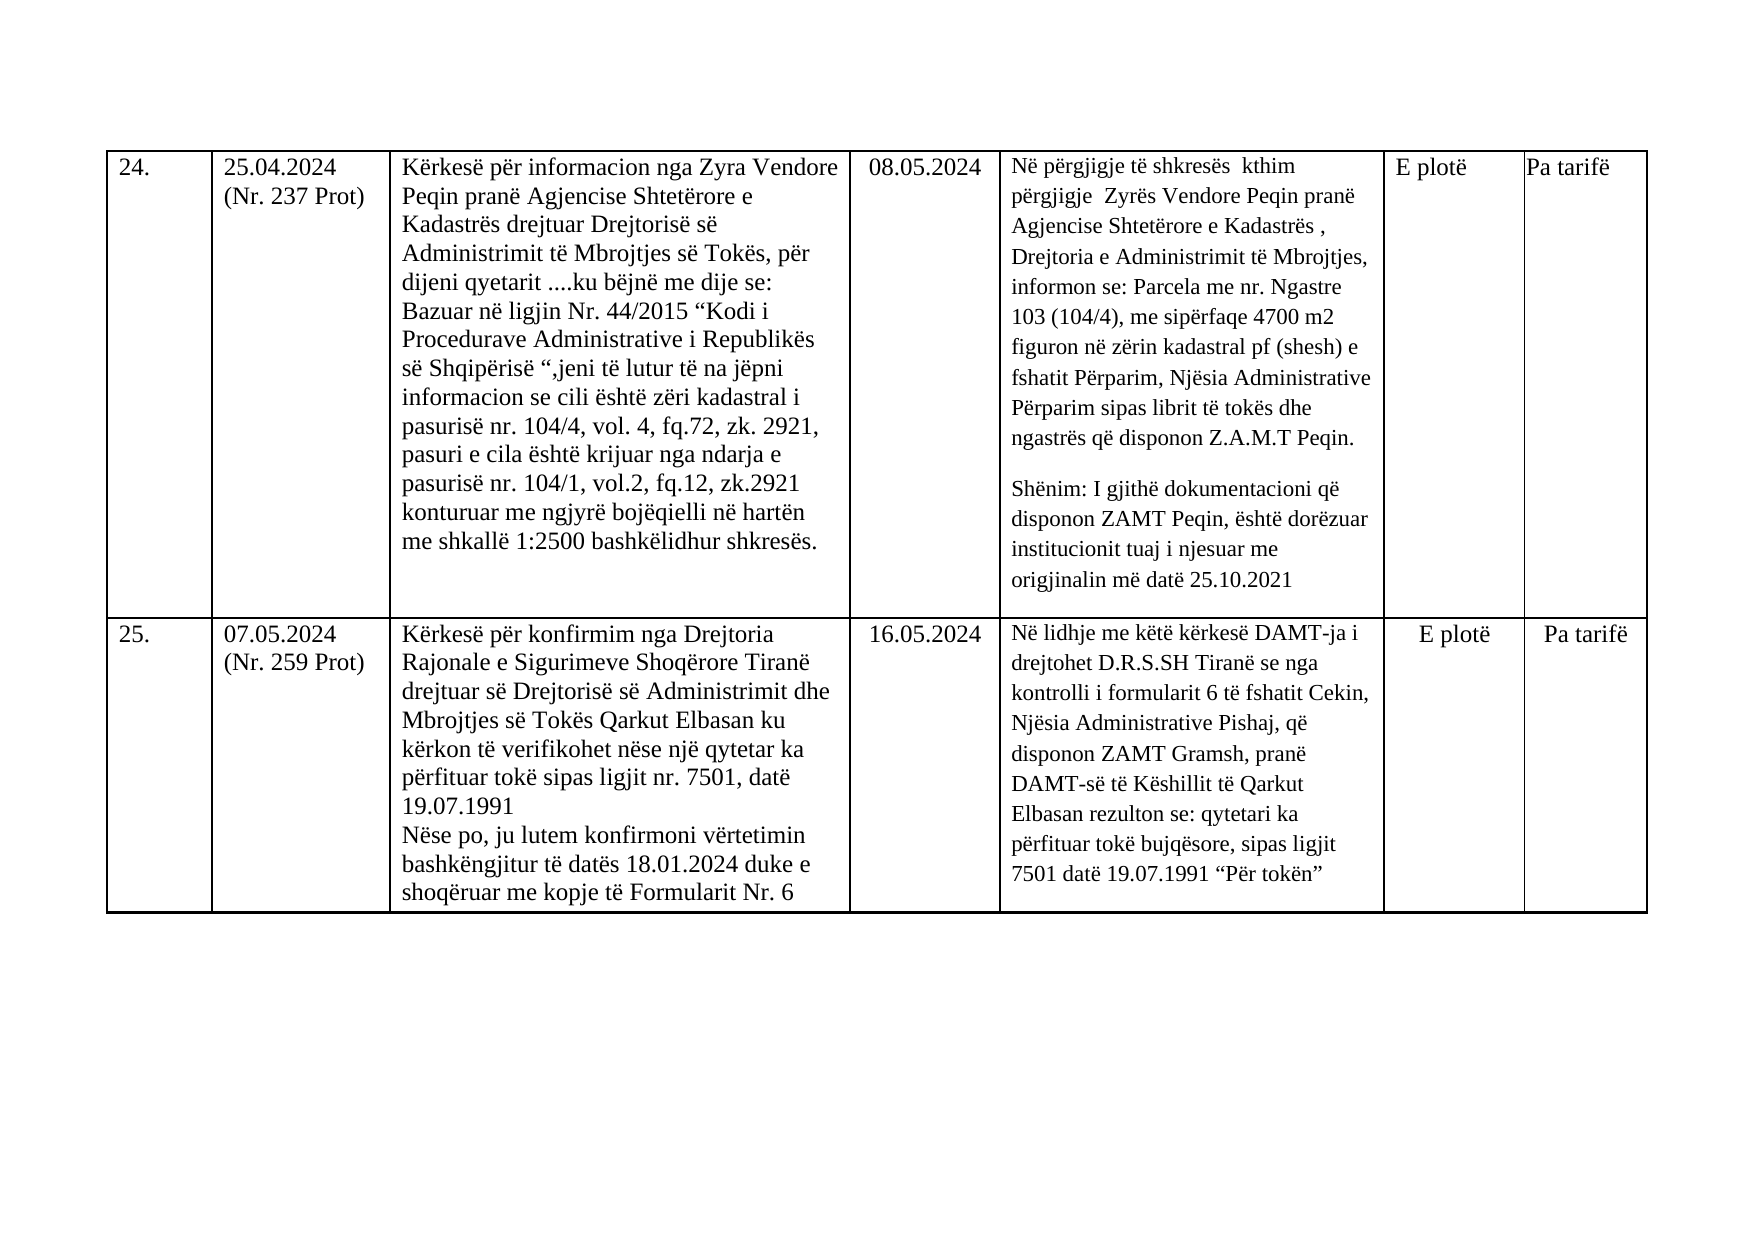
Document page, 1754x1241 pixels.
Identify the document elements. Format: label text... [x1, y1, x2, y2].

table_cell Në lidhje me këtë kërkesë DAMT-ja i drejtohet D.R.S.SH Tiranë se nga kontrolli i formularit 6 të fshatit Cekin, Njësia Administrative Pishaj, që disponon ZAMT Gramsh, pranë DAMT-së të Këshillit të Qarkut Elbasan rezulton se: qytetari ka përfituar tokë bujqësore, sipas ligjit 7501 datë 19.07.1991 “Për tokën” [1001, 619, 1383, 911]
table_cell Kërkesë për konfirmim nga Drejtoria Rajonale e Sigurimeve Shoqërore Tiranë drejtuar së Drejtorisë së Administrimit dhe Mbrojtjes së Tokës Qarkut Elbasan ku kërkon të verifikohet nëse një qytetar ka përfituar tokë sipas ligjit nr. 7501, datë 19.07.1991 Nëse po, ju lutem konfirmoni vërtetimin bashkëngjitur të datës 18.01.2024 duke e shoqëruar me kopje të Formularit Nr. 6 [391, 619, 849, 911]
table_cell Pa tarifë [1525, 152, 1646, 617]
table_cell E plotë [1385, 152, 1524, 617]
table_cell 25. [108, 619, 211, 911]
table_cell 25.04.2024 (Nr. 237 Prot) [213, 152, 389, 617]
table_cell 07.05.2024 (Nr. 259 Prot) [213, 619, 389, 911]
table_cell Në përgjigje të shkresës kthim përgjigje Zyrës Vendore Peqin pranë Agjencise Shtetërore e Kadastrës , Drejtoria e Administrimit të Mbrojtjes, informon se: Parcela me nr. Ngastre 103 (104/4), me sipërfaqe 4700 m2 figuron në zërin kadastral pf (shesh) e fshatit Përparim, Njësia Administrative Përparim sipas librit të tokës dhe ngastrës që disponon Z.A.M.T Peqin. Shënim: I gjithë dokumentacioni që disponon ZAMT Peqin, është dorëzuar institucionit tuaj i njesuar me origjinalin më datë 25.10.2021 [1001, 152, 1383, 617]
table_cell 24. [108, 152, 211, 617]
table_cell Pa tarifë [1525, 619, 1646, 911]
table_cell Kërkesë për informacion nga Zyra Vendore Peqin pranë Agjencise Shtetërore e Kadastrës drejtuar Drejtorisë së Administrimit të Mbrojtjes së Tokës, për dijeni qyetarit ....ku bëjnë me dije se: Bazuar në ligjin Nr. 44/2015 “Kodi i Procedurave Administrative i Republikës së Shqipërisë “,jeni të lutur të na jëpni informacion se cili është zëri kadastral i pasurisë nr. 104/4, vol. 4, fq.72, zk. 2921, pasuri e cila është krijuar nga ndarja e pasurisë nr. 104/1, vol.2, fq.12, zk.2921 konturuar me ngjyrë bojëqielli në hartën me shkallë 1:2500 bashkëlidhur shkresës. [391, 152, 849, 617]
table_cell 08.05.2024 [851, 152, 999, 617]
table_cell 16.05.2024 [851, 619, 999, 911]
table_cell E plotë [1385, 619, 1524, 911]
